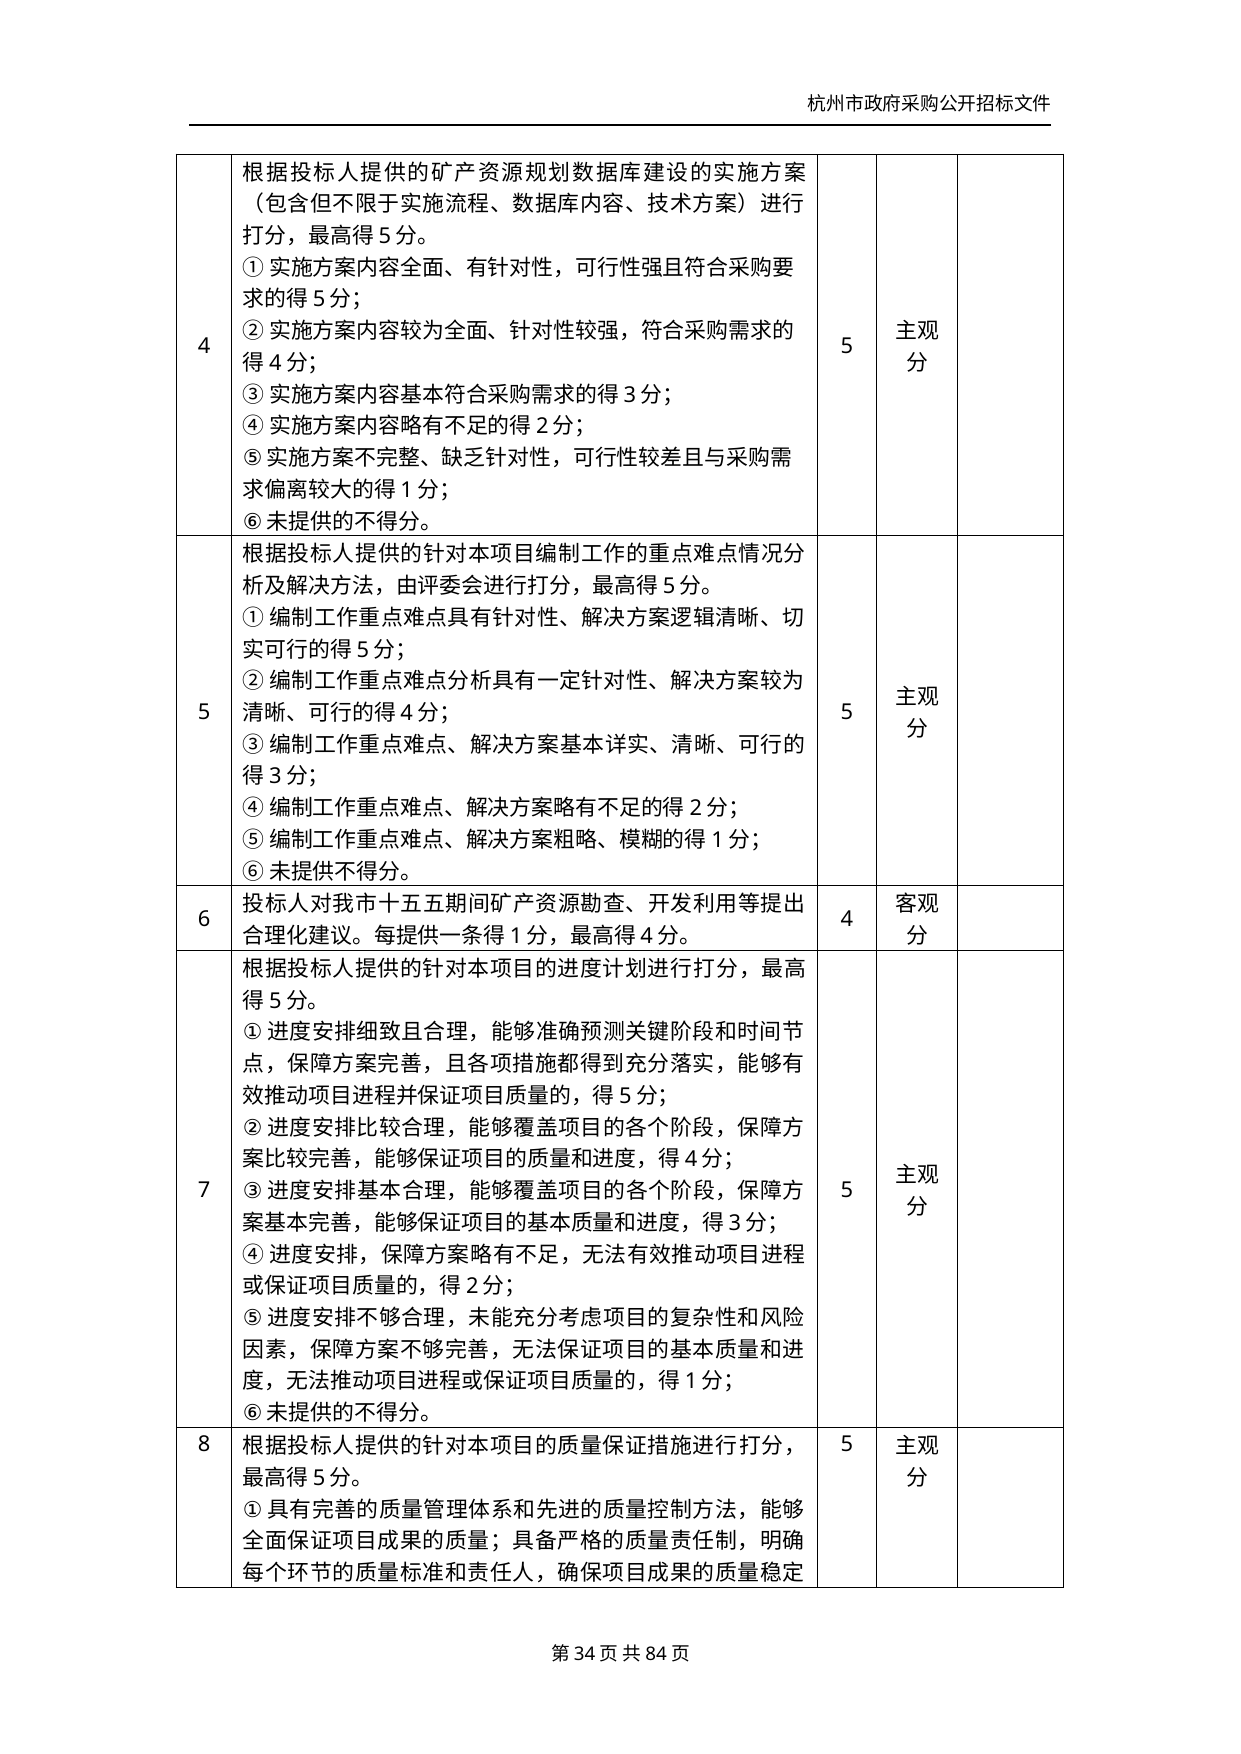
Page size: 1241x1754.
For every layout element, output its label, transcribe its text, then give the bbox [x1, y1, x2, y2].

table_cell [958, 1428, 1063, 1587]
table_cell 6 [177, 886, 231, 950]
table_cell 主观分 [877, 1428, 957, 1587]
table_cell 投标人对我市十五五期间矿产资源勘查、开发利用等提出合理化建议。每提供一条得1分，最高得4分。 [232, 886, 817, 950]
table_cell 7 [177, 951, 231, 1427]
table_cell [958, 951, 1063, 1427]
table_cell 5 [818, 951, 876, 1427]
table_cell 根据投标人提供的矿产资源规划数据库建设的实施方案（包含但不限于实施流程、数据库内容、技术方案）进行打分，最高得5分。 ①实施方案内容全面、有针对性，可行性强且符合采购要求的得5分； ②实施方案内容较为全面、针对性较强，符合采购需求的得4分； ③实施方案内容基本符合采购需求的得3分； ④实施方案内容略有不足的得2分； ⑤实施方案不完整、缺乏针对性，可行性较差且与采购需求偏离较大的得1分； ⑥未提供的不得分。 [232, 155, 817, 535]
table_cell 主观分 [877, 155, 957, 535]
table_cell [958, 886, 1063, 950]
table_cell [232, 1428, 817, 1587]
table_cell 5 [818, 536, 876, 885]
table_cell 5 [818, 155, 876, 535]
table_cell 主观分 [877, 951, 957, 1427]
table_cell 8 [177, 1428, 231, 1587]
table_cell [958, 536, 1063, 885]
table_cell 4 [818, 886, 876, 950]
table_cell 5 [177, 536, 231, 885]
table_cell 主观分 [877, 536, 957, 885]
table_cell [958, 155, 1063, 535]
table_cell 根据投标人提供的针对本项目的进度计划进行打分，最高得5分。 ①进度安排细致且合理，能够准确预测关键阶段和时间节点，保障方案完善，且各项措施都得到充分落实，能够有效推动项目进程并保证项目质量的，得5分； ②进度安排比较合理，能够覆盖项目的各个阶段，保障方案比较完善，能够保证项目的质量和进度，得4分； ③进度安排基本合理，能够覆盖项目的各个阶段，保障方案基本完善，能够保证项目的基本质量和进度，得3分； ④进度安排，保障方案略有不足，无法有效推动项目进程或保证项目质量的，得2分； ⑤进度安排不够合理，未能充分考虑项目的复杂性和风险因素，保障方案不够完善，无法保证项目的基本质量和进度，无法推动项目进程或保证项目质量的，得1分； ⑥未提供的不得分。 [232, 951, 817, 1427]
table_cell 根据投标人提供的针对本项目编制工作的重点难点情况分析及解决方法，由评委会进行打分，最高得5分。 ①编制工作重点难点具有针对性、解决方案逻辑清晰、切实可行的得5分； ②编制工作重点难点分析具有一定针对性、解决方案较为清晰、可行的得4分； ③编制工作重点难点、解决方案基本详实、清晰、可行的得3分； ④编制工作重点难点、解决方案略有不足的得 2分； ⑤编制工作重点难点、解决方案粗略、模糊的得 1分； ⑥未提供不得分。 [232, 536, 817, 885]
table_cell 客观分 [877, 886, 957, 950]
table_cell 4 [177, 155, 231, 535]
table_cell 5 [818, 1428, 876, 1587]
